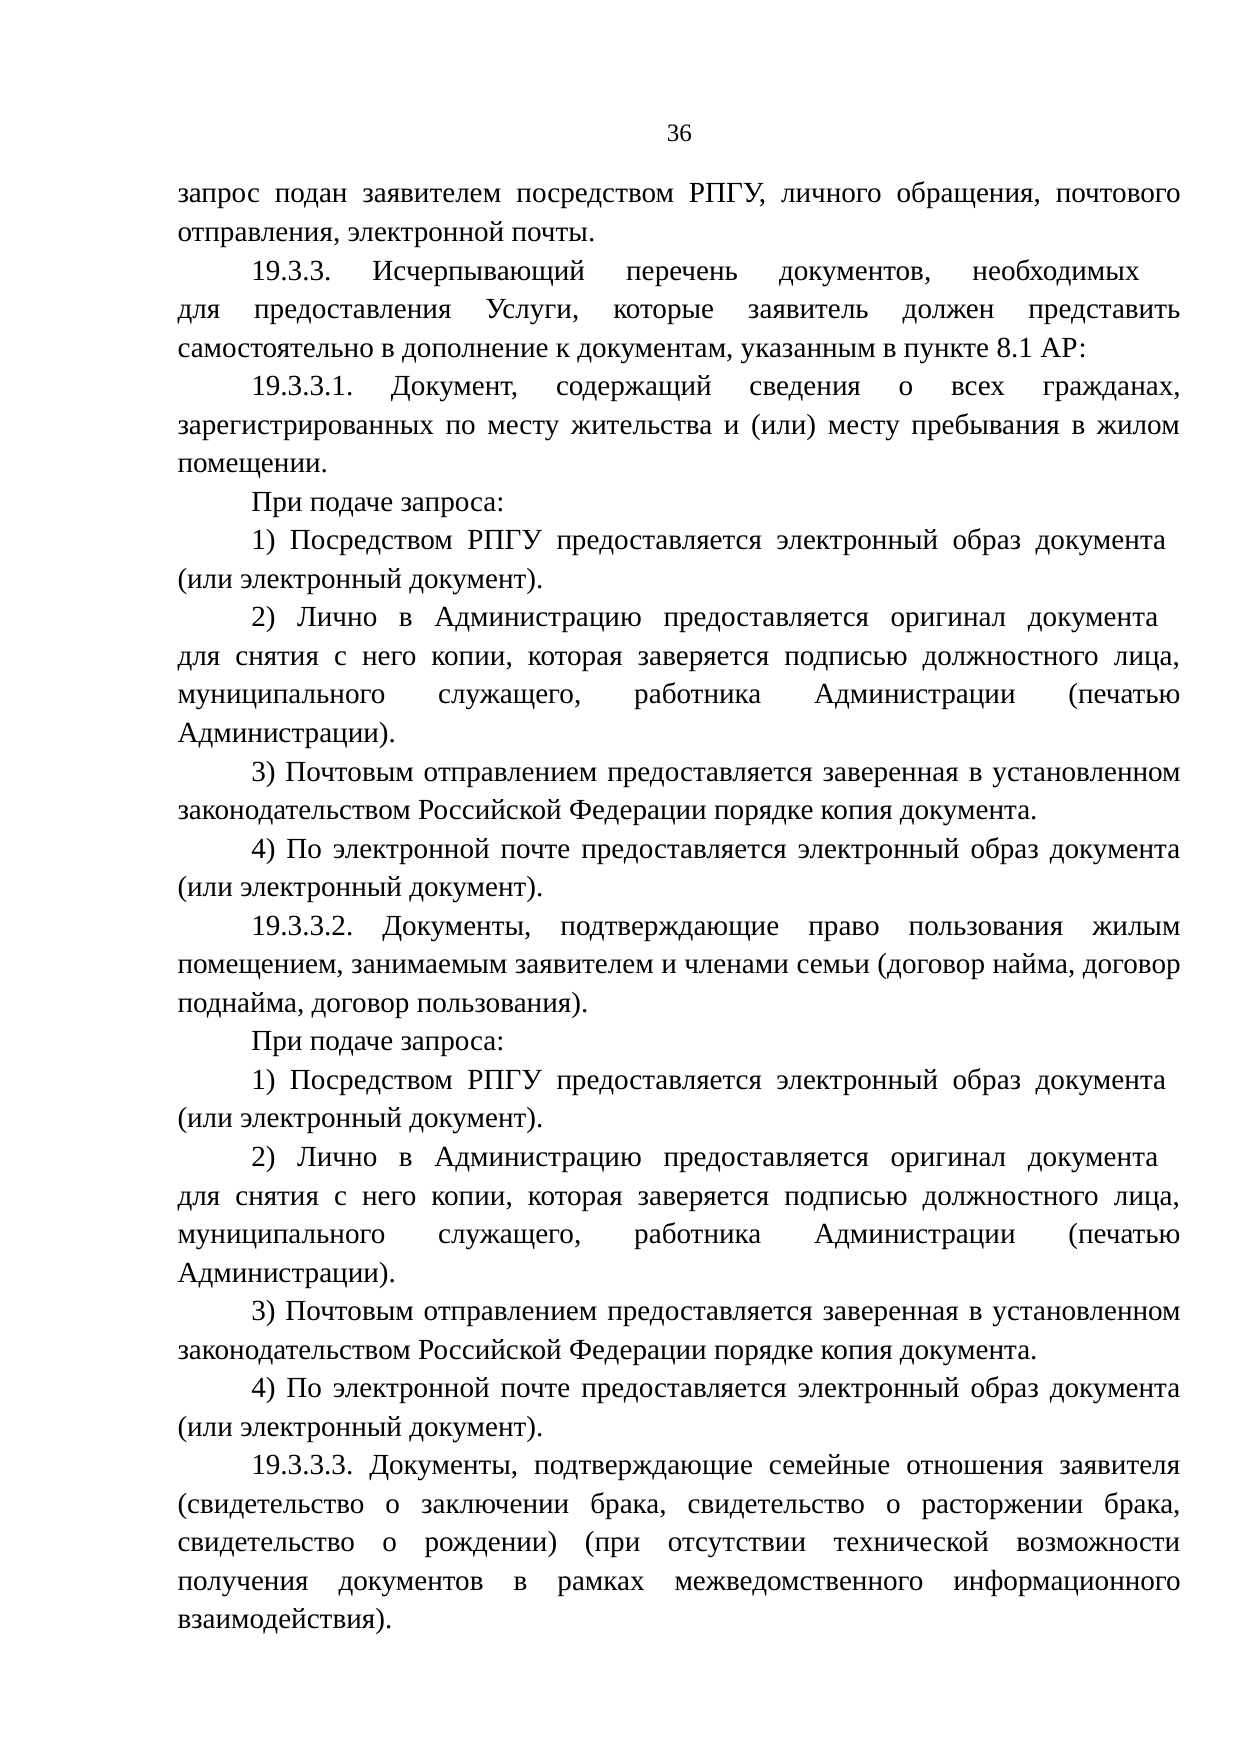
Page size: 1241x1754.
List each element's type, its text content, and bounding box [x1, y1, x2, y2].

text 19.3.3.3. Документы, подтверждающие семейные отношения заявителя (свидетельство о заключении брака, свидетельство о расторжении брака, свидетельство о рождении) (при отсутствии технической возможности получения документов в рамках межведомственного информационного взаимодействия). [177, 1447, 1181, 1635]
text 1) Посредством РПГУ предоставляется электронный образ документа (или электронный документ). [177, 522, 1181, 594]
text 4) По электронной почте предоставляется электронный образ документа (или электронный документ). [177, 1370, 1181, 1442]
text 19.3.3.2. Документы, подтверждающие право пользования жилым помещением, занимаемым заявителем и членами семьи (договор найма, договор поднайма, договор пользования). [177, 908, 1181, 1018]
text При подаче запроса: [177, 1023, 1181, 1057]
text 19.3.3. Исчерпывающий перечень документов, необходимых для предоставления Услуги, которые заявитель должен представить самостоятельно в дополнение к документам, указанным в пункте 8.1 АР: [177, 253, 1181, 363]
text 4) По электронной почте предоставляется электронный образ документа (или электронный документ). [177, 831, 1181, 903]
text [177, 176, 1181, 248]
text 3) Почтовым отправлением предоставляется заверенная в установленном законодательством Российской Федерации порядке копия документа. [177, 754, 1181, 826]
text 3) Почтовым отправлением предоставляется заверенная в установленном законодательством Российской Федерации порядке копия документа. [177, 1293, 1181, 1365]
text 1) Посредством РПГУ предоставляется электронный образ документа (или электронный документ). [177, 1062, 1181, 1134]
text 19.3.3.1. Документ, содержащий сведения о всех гражданах, зарегистрированных по месту жительства и (или) месту пребывания в жилом помещении. [177, 368, 1181, 479]
text При подаче запроса: [177, 484, 1181, 517]
